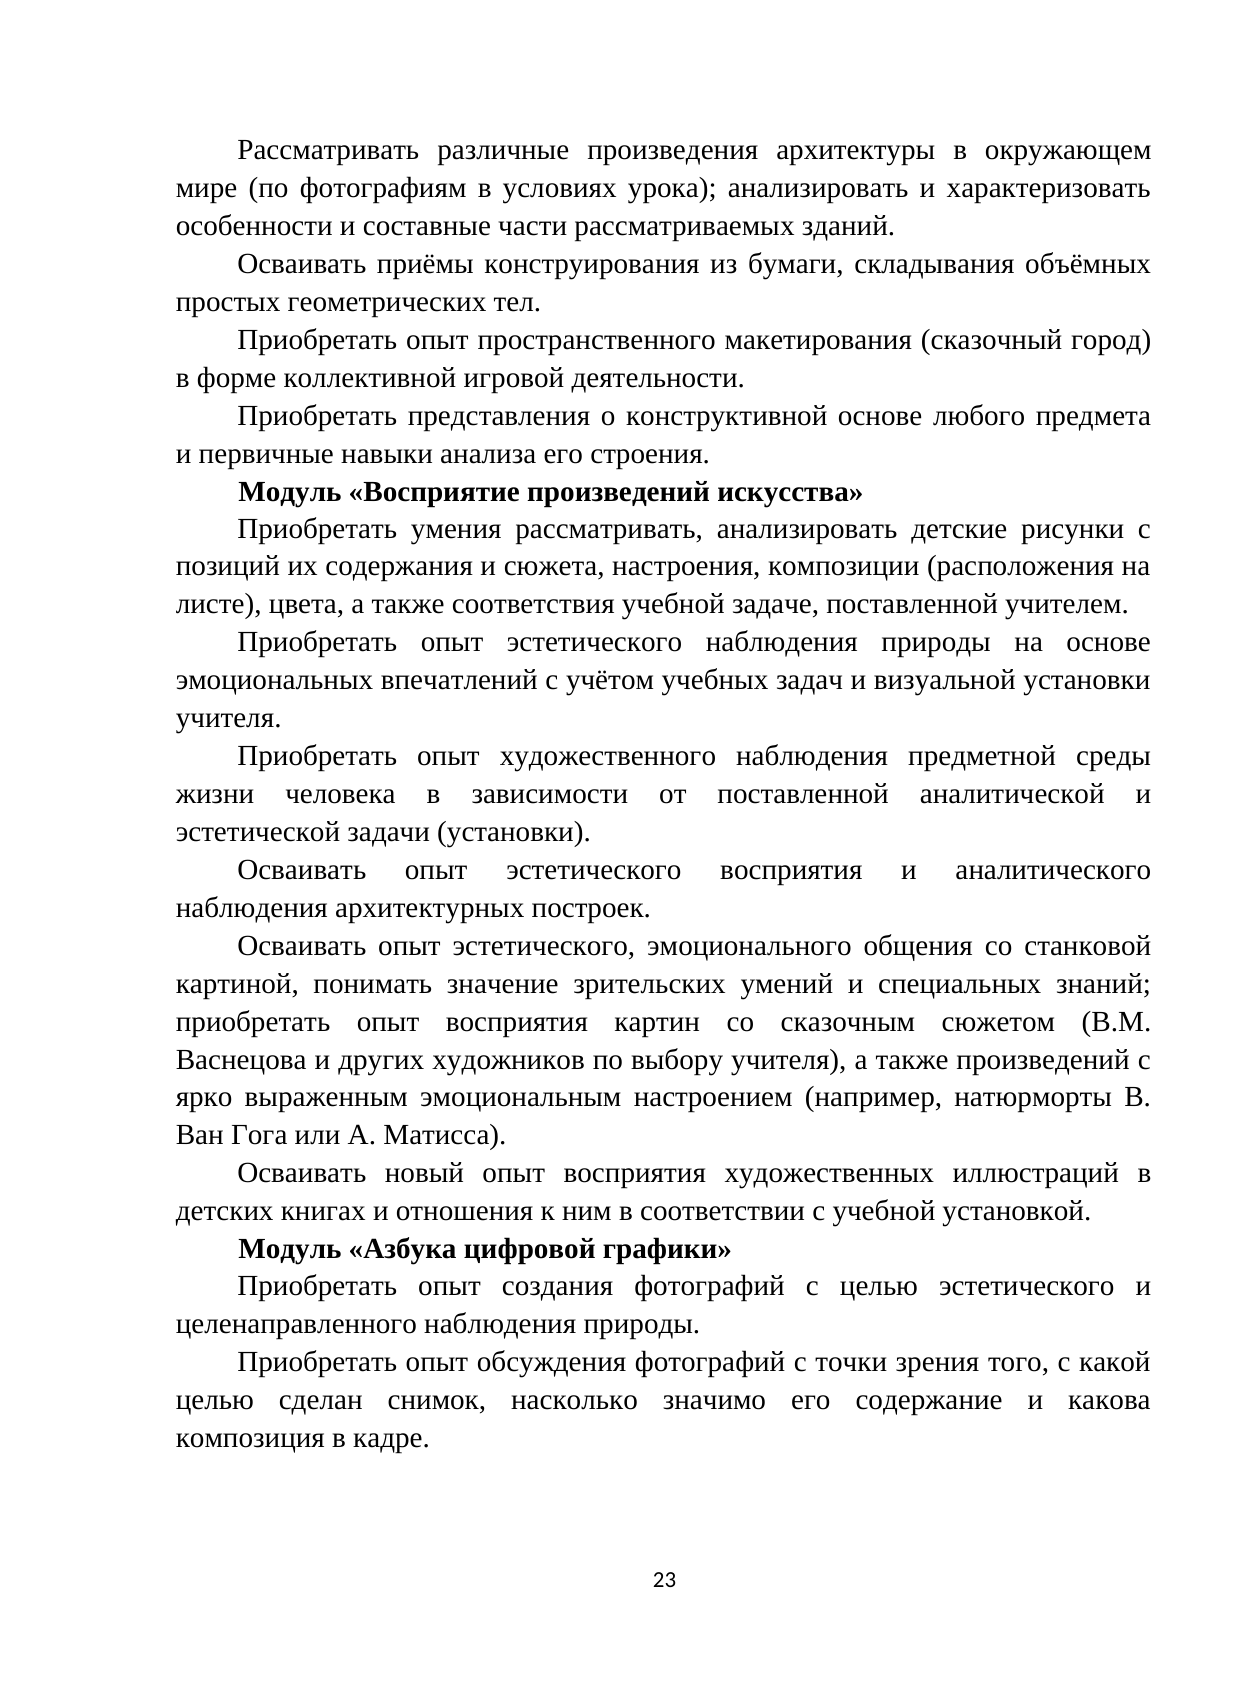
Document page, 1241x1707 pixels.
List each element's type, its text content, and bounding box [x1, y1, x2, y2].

text Приобретать опыт создания фотографий с целью эстетического и целенаправленного наблюдения природы. [176, 1268, 1152, 1339]
text Приобретать опыт художественного наблюдения предметной среды жизни человека в зависимости от поставленной аналитической и эстетической задачи (установки). [176, 738, 1152, 848]
text Приобретать опыт эстетического наблюдения природы на основе эмоциональных впечатлений с учётом учебных задач и визуальной установки учителя. [176, 624, 1152, 734]
text Приобретать опыт обсуждения фотографий с точки зрения того, с какой целью сделан снимок, насколько значимо его содержание и какова композиция в кадре. [176, 1344, 1152, 1453]
subtitle Модуль «Азбука цифровой графики» [238, 1232, 1151, 1265]
text Приобретать умения рассматривать, анализировать детские рисунки с позиций их содержания и сюжета, настроения, композиции (расположения на листе), цвета, а также соответствия учебной задаче, поставленной учителем. [176, 511, 1152, 620]
text Рассматривать различные произведения архитектуры в окружающем мире (по фотографиям в условиях урока); анализировать и характеризовать особенности и составные части рассматриваемых зданий. [176, 132, 1152, 241]
subtitle Модуль «Восприятие произведений искусства» [238, 474, 1151, 508]
text Осваивать новый опыт восприятия художественных иллюстраций в детских книгах и отношения к ним в соответствии с учебной установкой. [176, 1156, 1152, 1227]
text Приобретать опыт пространственного макетирования (сказочный город) в форме коллективной игровой деятельности. [176, 322, 1152, 393]
text Приобретать представления о конструктивной основе любого предмета и первичные навыки анализа его строения. [176, 398, 1152, 469]
text Осваивать приёмы конструирования из бумаги, складывания объёмных простых геометрических тел. [176, 246, 1152, 317]
text Осваивать опыт эстетического восприятия и аналитического наблюдения архитектурных построек. [176, 852, 1152, 924]
text Осваивать опыт эстетического, эмоционального общения со станковой картиной, понимать значение зрительских умений и специальных знаний; приобретать опыт восприятия картин со сказочным сюжетом (В.М. Васнецова и других художников по выбору учителя), а также произведений с ярко выраженным эмоциональным настроением (например, натюрморты В. Ван Гога или А. Матисса). [176, 928, 1152, 1151]
